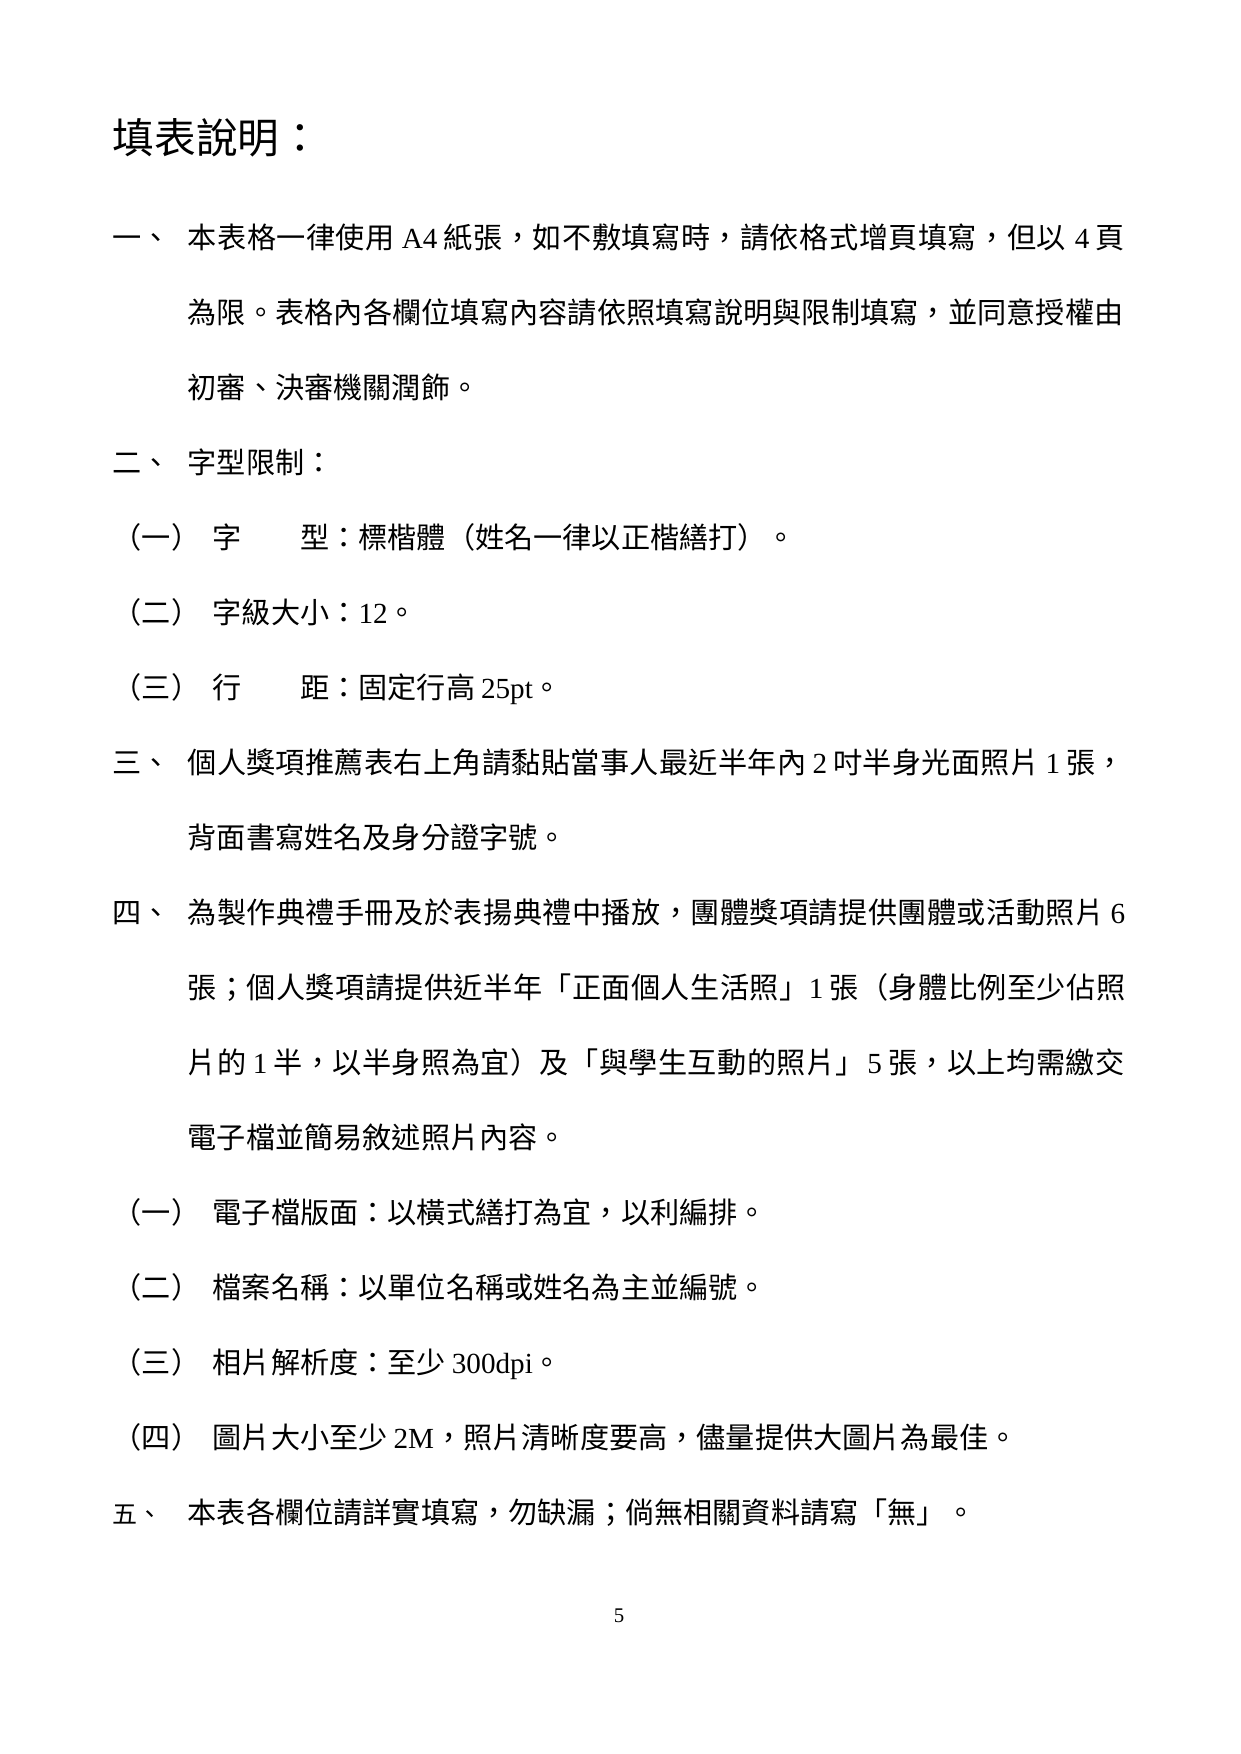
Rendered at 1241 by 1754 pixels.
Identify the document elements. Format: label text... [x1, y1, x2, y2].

list 檔案名稱：以單位名稱或姓名為主並編號。 [112, 1248, 1125, 1323]
list 為製作典禮手冊及於表揚典禮中播放，團體獎項請提供團體或活動照片6張；個人獎項請提供近半年「正面個人生活照」1張（身體比例至少佔照片的1半，以半身照為宜）及「與學生互動的照片」5張，以上均需繳交電子檔並簡易敘述照片內容。 [112, 873, 1125, 1173]
list 本表格一律使用A4紙張，如不敷填寫時，請依格式增頁填寫，但以4頁為限。表格內各欄位填寫內容請依照填寫說明與限制填寫，並同意授權由初審、決審機關潤飾。 [112, 198, 1125, 423]
list 字型限制： [112, 423, 1125, 498]
list 本表各欄位請詳實填寫，勿缺漏；倘無相關資料請寫「無」。 [112, 1473, 1125, 1548]
list 行 距：固定行高25pt。 [112, 648, 1125, 723]
list 相片解析度：至少300dpi。 [112, 1323, 1125, 1398]
list 個人獎項推薦表右上角請黏貼當事人最近半年內2吋半身光面照片1張，背面書寫姓名及身分證字號。 [112, 723, 1125, 873]
list 字級大小：12。 [112, 573, 1125, 648]
list 電子檔版面：以橫式繕打為宜，以利編排。 [112, 1173, 1125, 1248]
list 圖片大小至少2M，照片清晰度要高，儘量提供大圖片為最佳。 [112, 1398, 1125, 1473]
list 字 型：標楷體（姓名一律以正楷繕打）。 [112, 498, 1125, 573]
text 填表說明： [112, 98, 1125, 173]
